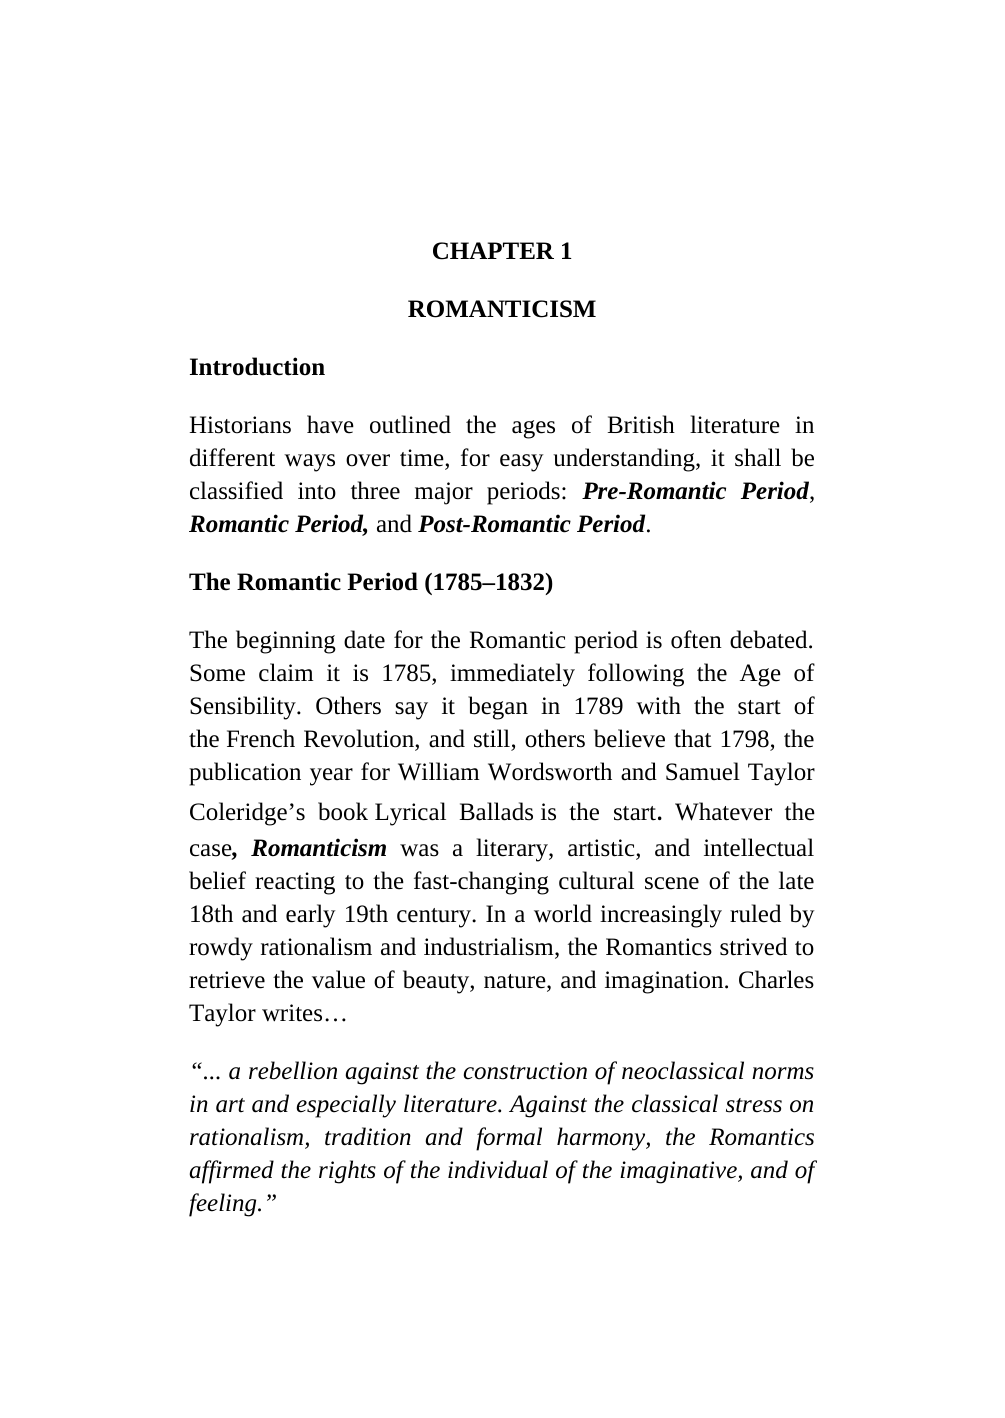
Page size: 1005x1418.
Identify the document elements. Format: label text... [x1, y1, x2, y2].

text “... a rebellion against the construction of neoclassical norms in art and especially literature. Against the classical stress on rationalism, tradition and formal harmony, the Romantics affirmed the rights of the individual of the imaginative, and of feeling.” [189, 1056, 815, 1217]
text CHAPTER 1 [189, 236, 815, 265]
text The Romantic Period (1785–1832) [189, 567, 815, 596]
text The beginning date for the Romantic period is often debated. Some claim it is 1785, immediately following the Age of Sensibility. Others say it began in 1789 with the start of the French Revolution, and still, others believe that 1798, the publication year for William Wordsworth and Samuel Taylor Coleridge’s book Lyrical Ballads is the start. Whatever the case, Romanticism was a literary, artistic, and intellectual belief reacting to the fast-changing cultural scene of the late 18th and early 19th century. In a world increasingly ruled by rowdy rationalism and industrialism, the Romantics strived to retrieve the value of beauty, nature, and imagination. Charles Taylor writes… [189, 625, 815, 1027]
text ROMANTICISM [189, 294, 815, 323]
text Introduction [189, 352, 815, 381]
text Historians have outlined the ages of British literature in different ways over time, for easy understanding, it shall be classified into three major periods: Pre-Romantic Period, Romantic Period, and Post-Romantic Period. [189, 439, 815, 538]
